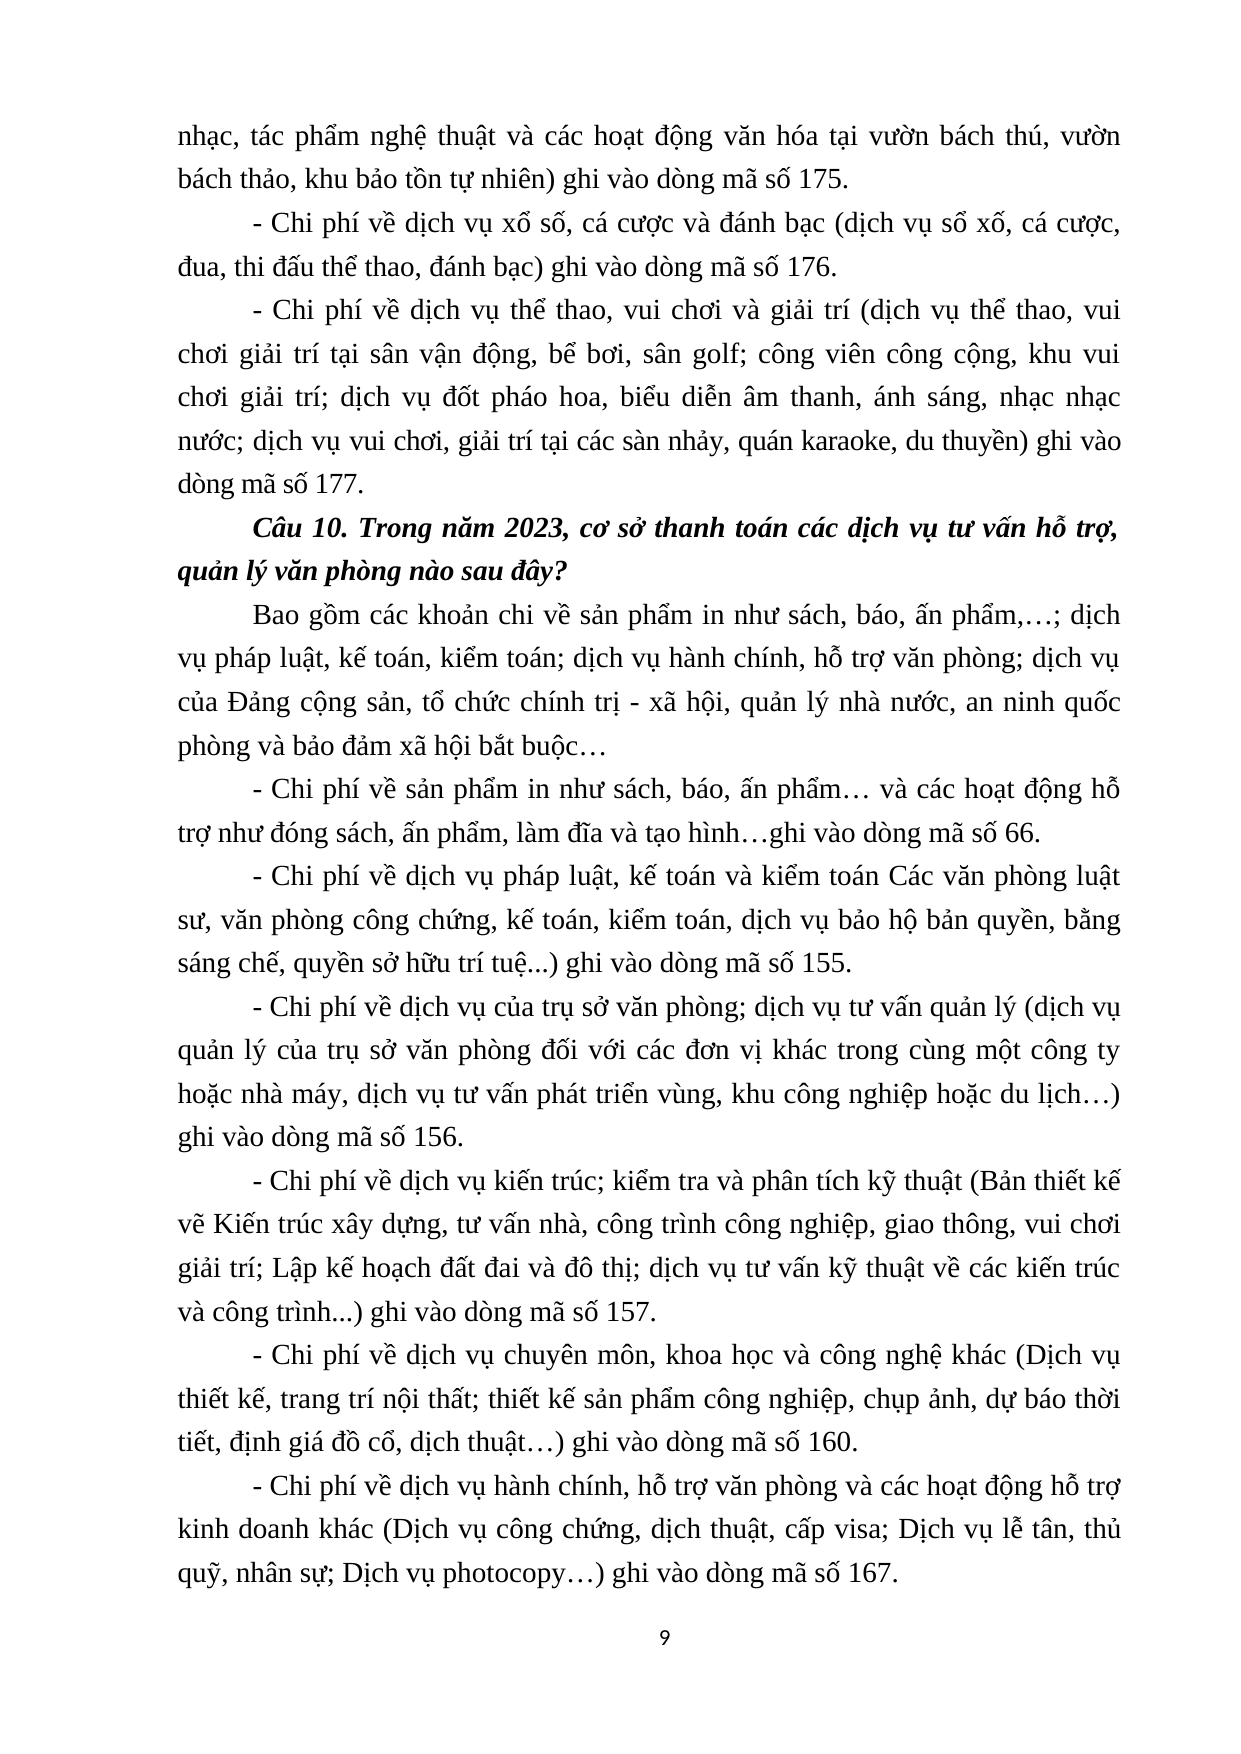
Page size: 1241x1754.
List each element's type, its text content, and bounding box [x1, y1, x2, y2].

text - Chi phí về dịch vụ kiến trúc; kiểm tra và phân tích kỹ thuật (Bản thiết kế vẽ Kiến trúc xây dựng, tư vấn nhà, công trình công nghiệp, giao thông, vui chơi giải trí; Lập kế hoạch đất đai và đô thị; dịch vụ tư vấn kỹ thuật về các kiến trúc và công trình...) ghi vào dòng mã số 157. [177, 1163, 1122, 1327]
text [177, 118, 1122, 195]
text - Chi phí về dịch vụ pháp luật, kế toán và kiểm toán Các văn phòng luật sư, văn phòng công chứng, kế toán, kiểm toán, dịch vụ bảo hộ bản quyền, bằng sáng chế, quyền sở hữu trí tuệ...) ghi vào dòng mã số 155. [177, 858, 1122, 979]
text Bao gồm các khoản chi về sản phẩm in như sách, báo, ấn phẩm,…; dịch vụ pháp luật, kế toán, kiểm toán; dịch vụ hành chính, hỗ trợ văn phòng; dịch vụ của Đảng cộng sản, tổ chức chính trị - xã hội, quản lý nhà nước, an ninh quốc phòng và bảo đảm xã hội bắt buộc… [177, 597, 1122, 761]
text - Chi phí về dịch vụ chuyên môn, khoa học và công nghệ khác (Dịch vụ thiết kế, trang trí nội thất; thiết kế sản phẩm công nghiệp, chụp ảnh, dự báo thời tiết, định giá đồ cổ, dịch thuật…) ghi vào dòng mã số 160. [177, 1337, 1122, 1458]
text Câu 10. Trong năm 2023, cơ sở thanh toán các dịch vụ tư vấn hỗ trợ, quản lý văn phòng nào sau đây? [177, 510, 1122, 587]
text - Chi phí về sản phẩm in như sách, báo, ấn phẩm… và các hoạt động hỗ trợ như đóng sách, ấn phẩm, làm đĩa và tạo hình…ghi vào dòng mã số 66. [177, 771, 1122, 848]
text - Chi phí về dịch vụ của trụ sở văn phòng; dịch vụ tư vấn quản lý (dịch vụ quản lý của trụ sở văn phòng đối với các đơn vị khác trong cùng một công ty hoặc nhà máy, dịch vụ tư vấn phát triển vùng, khu công nghiệp hoặc du lịch…) ghi vào dòng mã số 156. [177, 989, 1122, 1153]
text - Chi phí về dịch vụ hành chính, hỗ trợ văn phòng và các hoạt động hỗ trợ kinh doanh khác (Dịch vụ công chứng, dịch thuật, cấp visa; Dịch vụ lễ tân, thủ quỹ, nhân sự; Dịch vụ photocopy…) ghi vào dòng mã số 167. [177, 1468, 1122, 1588]
text - Chi phí về dịch vụ thể thao, vui chơi và giải trí (dịch vụ thể thao, vui chơi giải trí tại sân vận động, bể bơi, sân golf; công viên công cộng, khu vui chơi giải trí; dịch vụ đốt pháo hoa, biểu diễn âm thanh, ánh sáng, nhạc nhạc nước; dịch vụ vui chơi, giải trí tại các sàn nhảy, quán karaoke, du thuyền) ghi vào dòng mã số 177. [177, 292, 1122, 500]
text - Chi phí về dịch vụ xổ số, cá cược và đánh bạc (dịch vụ sổ xố, cá cược, đua, thi đấu thể thao, đánh bạc) ghi vào dòng mã số 176. [177, 205, 1122, 282]
